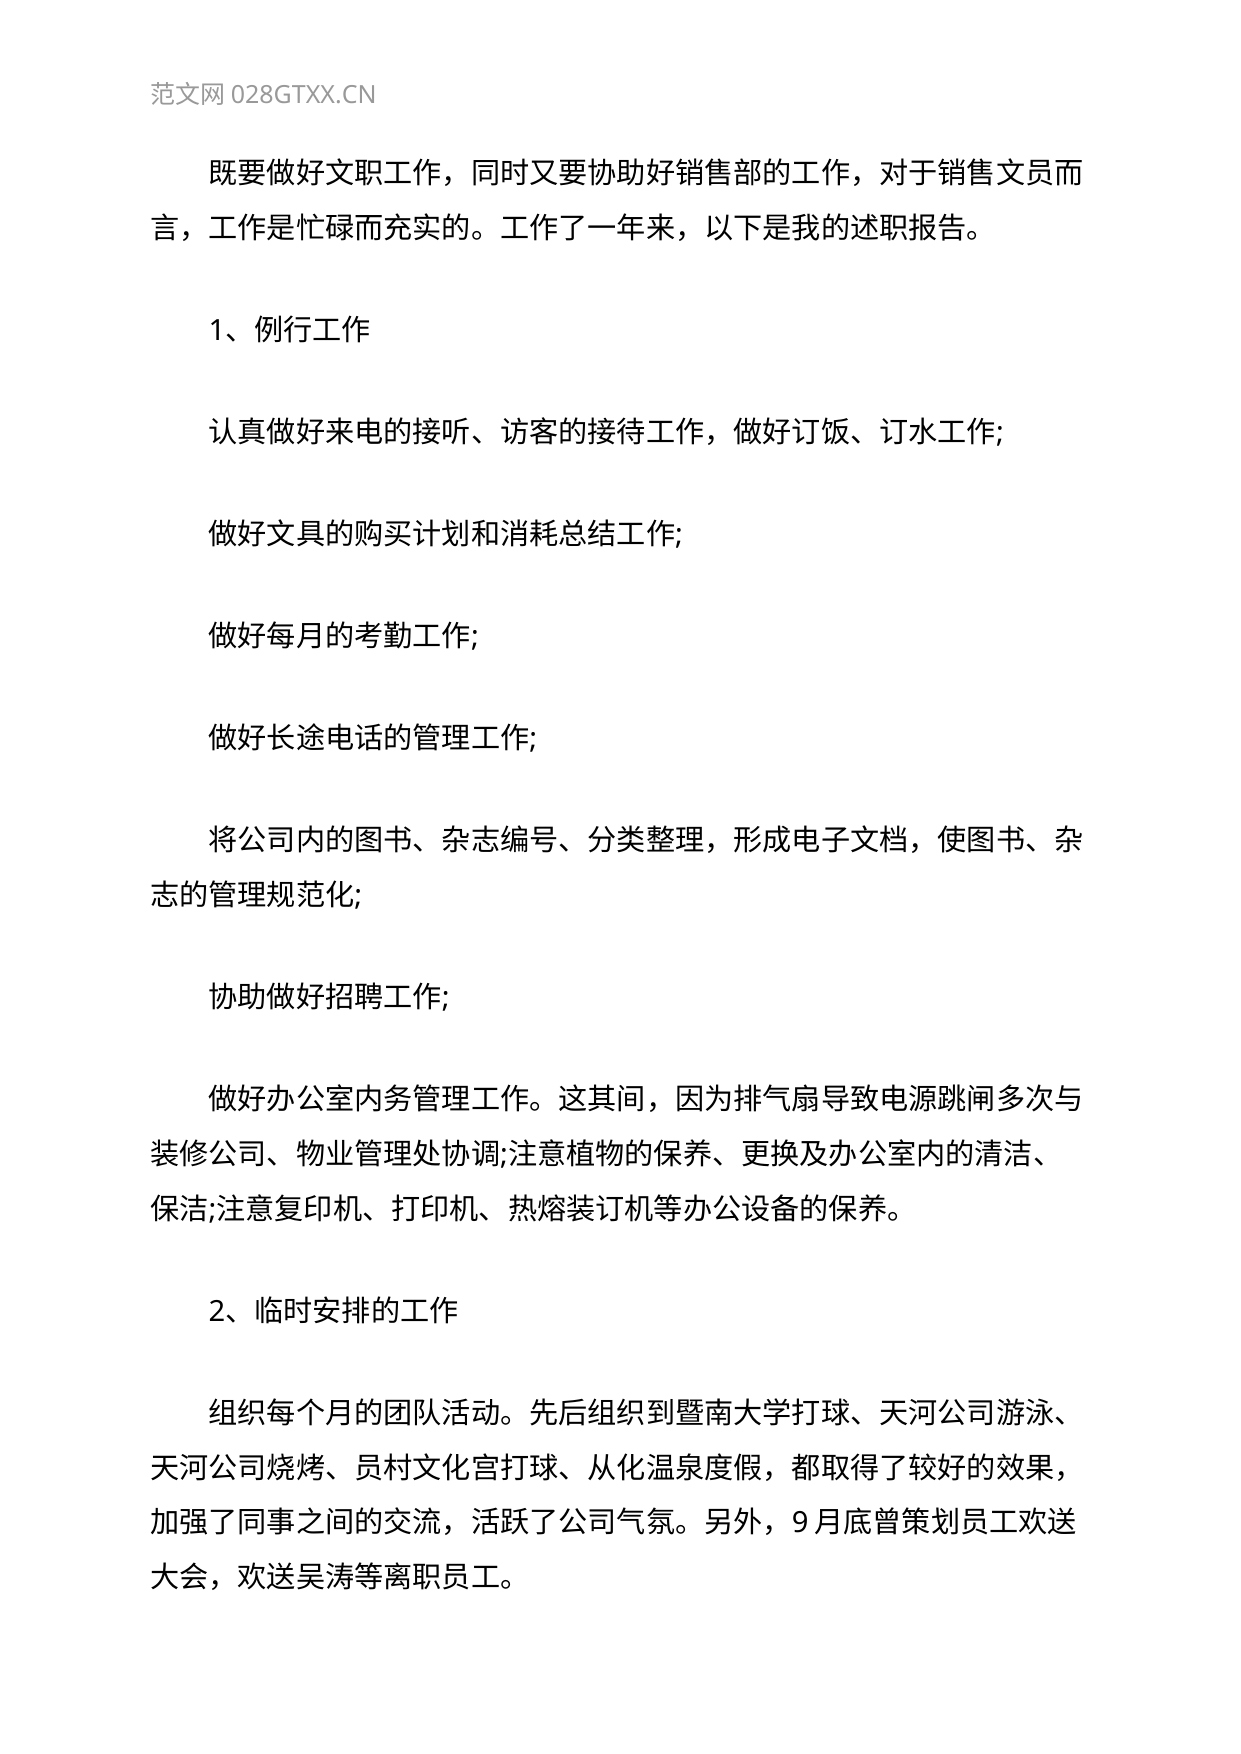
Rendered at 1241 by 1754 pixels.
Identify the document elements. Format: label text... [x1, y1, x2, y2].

text 做好办公室内务管理工作。这其间，因为排气扇导致电源跳闸多次与装修公司、物业管理处协调;注意植物的保养、更换及办公室内的清洁、保洁;注意复印机、打印机、热熔装订机等办公设备的保养。 [150, 1075, 1090, 1228]
text 既要做好文职工作，同时又要协助好销售部的工作，对于销售文员而言，工作是忙碌而充实的。工作了一年来，以下是我的述职报告。 [150, 150, 1090, 247]
text 做好文具的购买计划和消耗总结工作; [150, 511, 1090, 553]
text 做好每月的考勤工作; [150, 613, 1090, 655]
text 2、临时安排的工作 [150, 1287, 1090, 1330]
text 协助做好招聘工作; [150, 973, 1090, 1016]
text 组织每个月的团队活动。先后组织到暨南大学打球、天河公司游泳、天河公司烧烤、员村文化宫打球、从化温泉度假，都取得了较好的效果，加强了同事之间的交流，活跃了公司气氛。另外，9月底曾策划员工欢送大会，欢送吴涛等离职员工。 [150, 1389, 1090, 1596]
text 将公司内的图书、杂志编号、分类整理，形成电子文档，使图书、杂志的管理规范化; [150, 817, 1090, 914]
text 做好长途电话的管理工作; [150, 714, 1090, 757]
text 1、例行工作 [150, 307, 1090, 349]
text 认真做好来电的接听、访客的接待工作，做好订饭、订水工作; [150, 409, 1090, 451]
